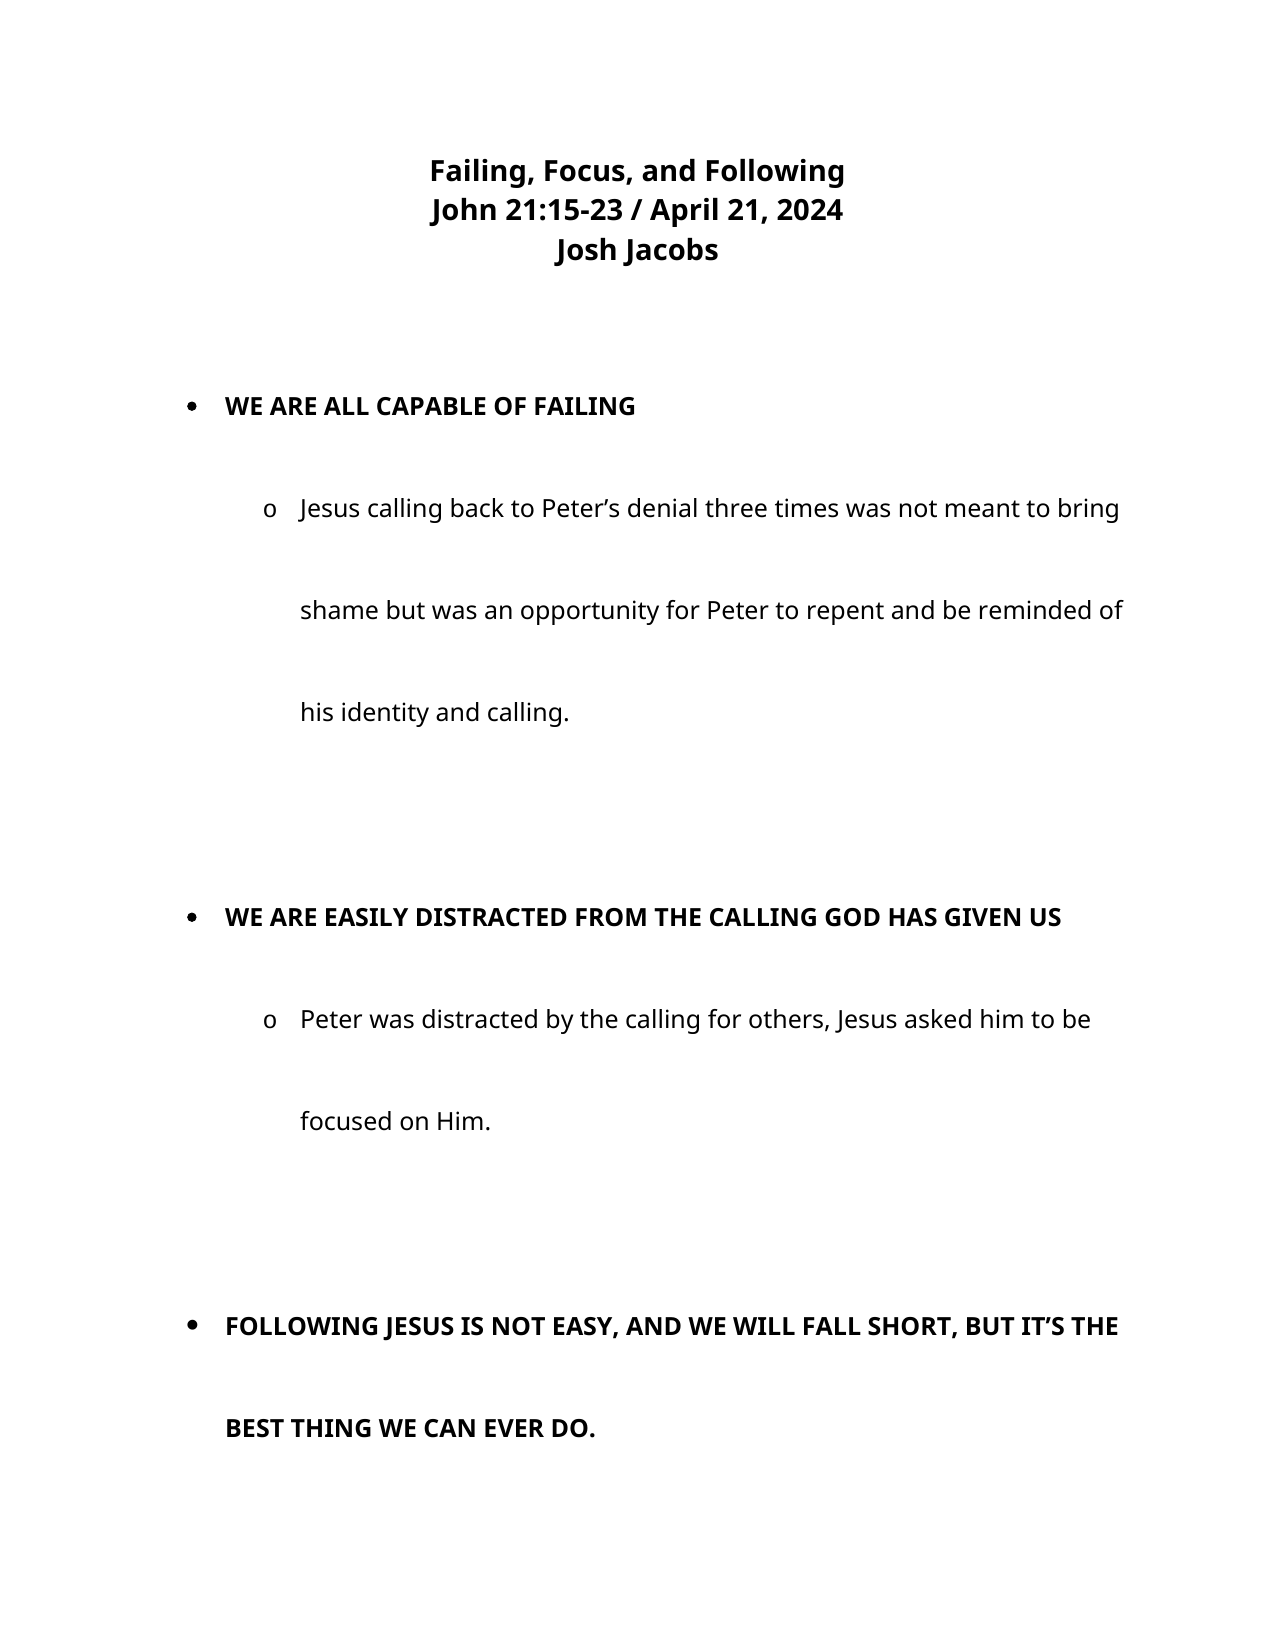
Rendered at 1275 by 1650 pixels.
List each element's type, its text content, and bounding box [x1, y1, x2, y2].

text Josh Jacobs [150, 229, 1125, 269]
list Jesus calling back to Peter’s denial three times was not meant to bring shame but was an opportunity for Peter to repent and be reminded of his identity and calling. [262, 490, 1125, 729]
list WE ARE EASILY DISTRACTED FROM THE CALLING GOD HAS GIVEN US [187, 899, 1125, 933]
list WE ARE ALL CAPABLE OF FAILING [187, 388, 1125, 422]
list Peter was distracted by the calling for others, Jesus asked him to be focused on Him. [262, 1001, 1125, 1138]
list FOLLOWING JESUS IS NOT EASY, AND WE WILL FALL SHORT, BUT IT’S THE BEST THING WE CAN EVER DO. [187, 1308, 1125, 1444]
text John 21:15-23 / April 21, 2024 [150, 190, 1125, 229]
text Failing, Focus, and Following [150, 150, 1125, 190]
